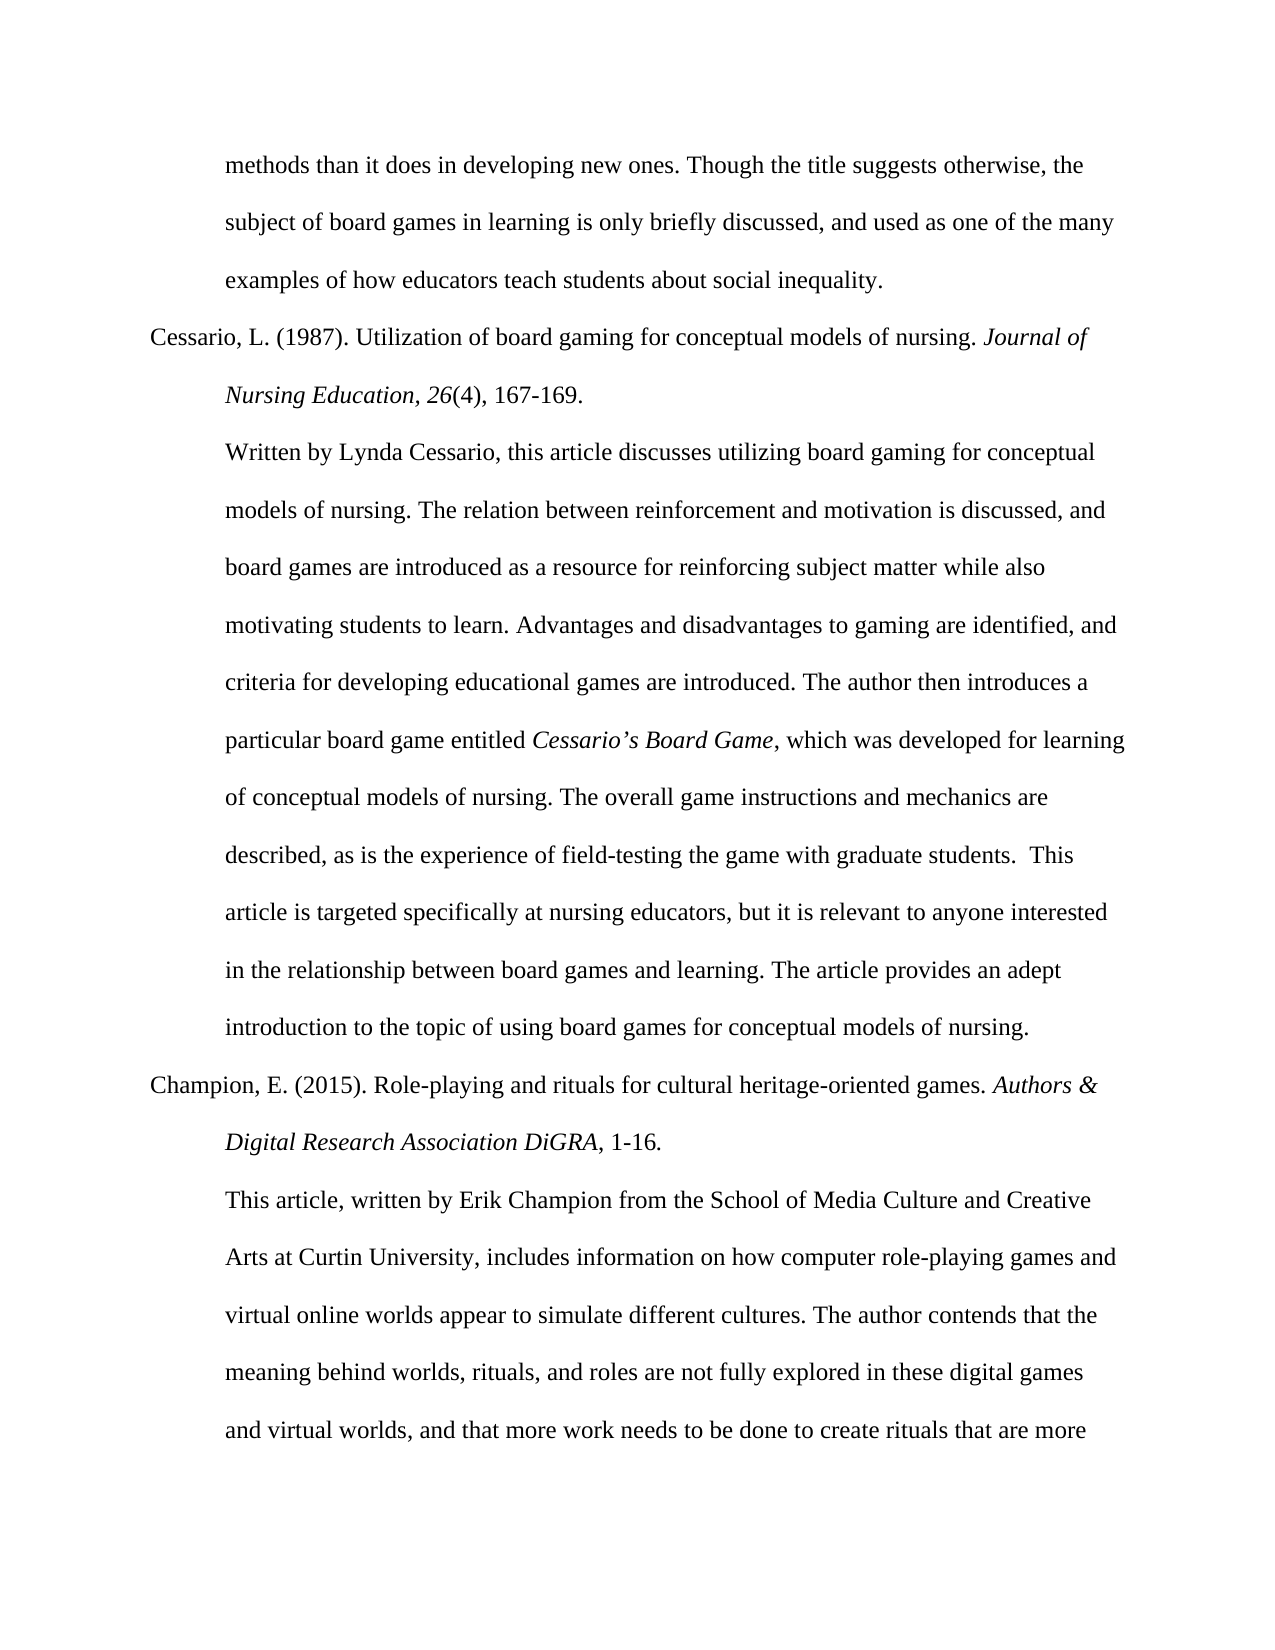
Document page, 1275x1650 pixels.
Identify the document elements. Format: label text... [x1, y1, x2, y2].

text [225, 1185, 1125, 1444]
text Nursing Education, 26(4), 167-169. [150, 380, 1125, 409]
text Cessario, L. (1987). Utilization of board gaming for conceptual models of nursing. Journal of [150, 322, 1125, 351]
text Written by Lynda Cessario, this article discusses utilizing board gaming for conceptual models of nursing. The relation between reinforcement and motivation is discussed, and board games are introduced as a resource for reinforcing subject matter while also motivating students to learn. Advantages and disadvantages to gaming are identified, and criteria for developing educational games are introduced. The author then introduces a particular board game entitled Cessario’s Board Game, which was developed for learning of conceptual models of nursing. The overall game instructions and mechanics are described, as is the experience of field-testing the game with graduate students. This article is targeted specifically at nursing educators, but it is relevant to anyone interested in the relationship between board games and learning. The article provides an adept introduction to the topic of using board games for conceptual models of nursing. [225, 437, 1125, 1041]
text Digital Research Association DiGRA, 1-16. [150, 1127, 1125, 1156]
text Champion, E. (2015). Role-playing and rituals for cultural heritage-oriented games. Authors & [150, 1070, 1125, 1099]
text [225, 150, 1125, 294]
